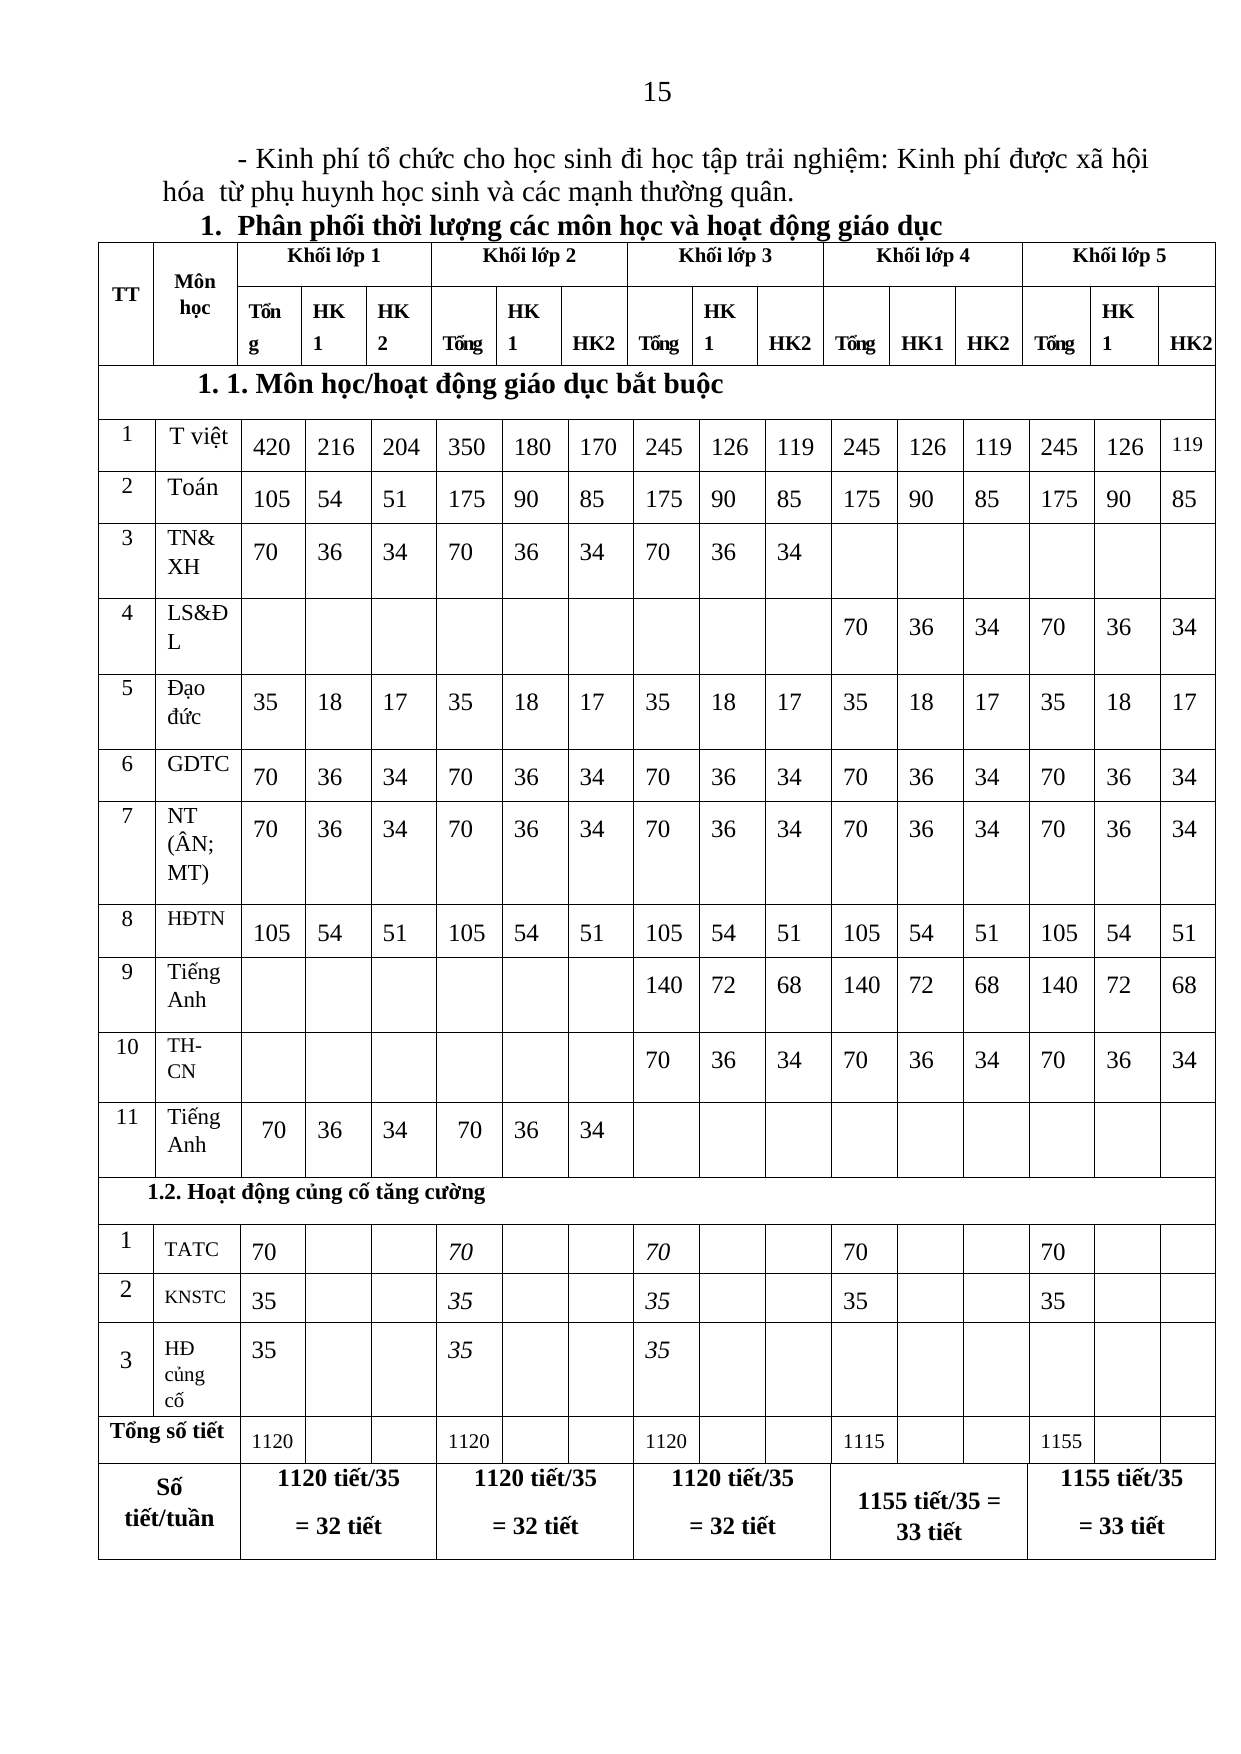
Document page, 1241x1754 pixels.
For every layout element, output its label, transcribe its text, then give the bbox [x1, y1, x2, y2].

table_cell 35 [634, 1323, 699, 1416]
table_cell 51 [1161, 905, 1215, 957]
table_cell 70 [1030, 750, 1094, 801]
table_cell 1155 tiết/35 = 33 tiết [831, 1464, 1027, 1559]
table_cell 1155 [1030, 1417, 1094, 1462]
table_cell 70 [437, 802, 502, 904]
table_cell HK 1 [1091, 287, 1158, 365]
table_cell 70 [832, 1033, 897, 1102]
table_cell 18 [306, 675, 371, 748]
table_cell 85 [964, 472, 1029, 523]
table_cell 17 [372, 675, 436, 748]
table_cell [898, 1103, 963, 1177]
table_cell 175 [1030, 472, 1094, 523]
table_cell HK1 [693, 287, 757, 365]
table_header Khối lớp 1 [238, 243, 431, 286]
table_cell 35 [437, 675, 502, 748]
table_cell LS&ĐL [156, 599, 241, 673]
table_cell [766, 599, 831, 673]
table_cell 70 [832, 599, 897, 673]
table_cell 2 [99, 472, 155, 523]
table_cell 34 [569, 750, 633, 801]
table_cell [1030, 1103, 1094, 1177]
table_cell [503, 1033, 568, 1102]
table_cell T việt [156, 420, 241, 471]
table_cell 90 [503, 472, 568, 523]
table_cell 90 [898, 472, 963, 523]
table_cell Tổng [824, 287, 889, 365]
table_cell 70 [832, 750, 897, 801]
table_cell KNSTC [154, 1274, 240, 1322]
table_cell [1030, 1323, 1094, 1416]
table_cell 34 [964, 1033, 1029, 1102]
table_cell HĐ củng cố [154, 1323, 240, 1416]
table_cell 35 [634, 1274, 699, 1322]
table_cell 175 [634, 472, 699, 523]
table_cell [503, 1274, 568, 1322]
table_cell 1120 tiết/35 = 32 tiết [241, 1464, 436, 1559]
table_cell 54 [700, 905, 765, 957]
table_cell 34 [964, 599, 1029, 673]
table_cell 1. 1. Môn học/hoạt động giáo dục bắt buộc [99, 366, 1215, 419]
text - Kinh phí tổ chức cho học sinh đi học tập trải nghiệm: Kinh phí được xã hội hóa từ phụ huynh học sinh và các mạnh thường quân. [162, 141, 1152, 208]
table_cell [569, 1417, 633, 1462]
table_cell 68 [1161, 958, 1215, 1032]
table_cell 350 [437, 420, 502, 471]
table_cell [700, 1417, 765, 1462]
table_cell 72 [1095, 958, 1160, 1032]
table_cell [766, 1225, 831, 1273]
table_cell 9 [99, 958, 155, 1032]
table_cell [766, 1274, 831, 1322]
table_cell [372, 599, 436, 673]
table_cell 34 [766, 524, 831, 598]
table_cell 126 [898, 420, 963, 471]
table_cell [437, 958, 502, 1032]
table_cell 72 [700, 958, 765, 1032]
table_header Môn học [154, 243, 237, 365]
table_cell HK1 [497, 287, 561, 365]
table_cell 170 [569, 420, 633, 471]
table_cell 36 [700, 750, 765, 801]
table_cell 70 [634, 802, 699, 904]
table_cell TN&XH [156, 524, 241, 598]
table_cell 17 [964, 675, 1029, 748]
table_cell 51 [766, 905, 831, 957]
table_cell 35 [1030, 675, 1094, 748]
table_cell 36 [503, 802, 568, 904]
table_cell HK1 [302, 287, 366, 365]
table_cell 72 [898, 958, 963, 1032]
table_cell 70 [242, 802, 305, 904]
table_cell HK1 [890, 287, 955, 365]
table_cell 70 [241, 1225, 305, 1273]
table_cell [1161, 1225, 1215, 1273]
table_cell 18 [503, 675, 568, 748]
table_cell 70 [242, 750, 305, 801]
table_cell 1120 [437, 1417, 502, 1462]
table_cell 35 [832, 1274, 897, 1322]
table_cell 54 [306, 905, 371, 957]
table_cell 6 [99, 750, 155, 801]
table_cell 34 [569, 802, 633, 904]
table_cell 180 [503, 420, 568, 471]
table_cell 70 [634, 750, 699, 801]
table_cell 105 [242, 472, 305, 523]
table_cell 70 [437, 750, 502, 801]
table_cell [569, 599, 633, 673]
table_cell Tổng [1023, 287, 1090, 365]
table_cell 1 [99, 1225, 153, 1273]
table_header Khối lớp 5 [1023, 243, 1215, 286]
table_cell 36 [503, 750, 568, 801]
table_cell [306, 599, 371, 673]
table_cell [964, 1274, 1029, 1322]
table_cell [898, 1225, 963, 1273]
list Phân phối thời lượng các môn học và hoạt động giáo dục [200, 208, 1152, 242]
table_cell 34 [1161, 750, 1215, 801]
table_cell [1161, 1274, 1215, 1322]
table_cell [700, 599, 765, 673]
table_cell 70 [242, 1103, 305, 1177]
table_cell 34 [1161, 599, 1215, 673]
table_header Khối lớp 2 [432, 243, 627, 286]
table_cell HK2 [758, 287, 823, 365]
table_cell [242, 599, 305, 673]
table_cell [372, 1417, 436, 1462]
table_cell [1161, 1323, 1215, 1416]
table_cell 35 [832, 675, 897, 748]
table_cell [503, 1417, 568, 1462]
table_cell 35 [634, 675, 699, 748]
table_cell [766, 1323, 831, 1416]
table_cell 90 [1095, 472, 1160, 523]
table_cell 36 [898, 599, 963, 673]
table_cell 51 [372, 905, 436, 957]
table_cell [372, 1323, 436, 1416]
table_cell 70 [832, 1225, 897, 1273]
table_cell [503, 958, 568, 1032]
table_cell [832, 1103, 897, 1177]
table_cell 70 [437, 524, 502, 598]
table_cell 68 [964, 958, 1029, 1032]
table_cell 126 [700, 420, 765, 471]
table_cell 35 [437, 1323, 502, 1416]
table_cell HK2 [367, 287, 431, 365]
table_cell [898, 1417, 963, 1462]
table_cell Tổng số tiết [99, 1417, 240, 1462]
table_cell 8 [99, 905, 155, 957]
table_cell 1 [99, 420, 155, 471]
table_cell [569, 1033, 633, 1102]
table_cell [1095, 1103, 1160, 1177]
table_cell 17 [766, 675, 831, 748]
table_cell 34 [1161, 802, 1215, 904]
table_cell 245 [832, 420, 897, 471]
table_cell 18 [898, 675, 963, 748]
table_cell 36 [700, 524, 765, 598]
table_cell [1095, 1225, 1160, 1273]
table_cell 54 [503, 905, 568, 957]
table_cell TATC [154, 1225, 240, 1273]
table_cell [964, 1417, 1029, 1462]
table_cell [372, 1225, 436, 1273]
table_cell [242, 1033, 305, 1102]
table_cell 105 [242, 905, 305, 957]
table_cell 34 [964, 750, 1029, 801]
table_cell 35 [241, 1274, 305, 1322]
table_cell [242, 958, 305, 1032]
table_cell 34 [372, 524, 436, 598]
table_cell 17 [1161, 675, 1215, 748]
table_cell 17 [569, 675, 633, 748]
table_cell HK2 [1159, 287, 1215, 365]
table_cell 34 [569, 524, 633, 598]
table_cell 34 [766, 1033, 831, 1102]
table_cell [569, 1274, 633, 1322]
table_cell [1161, 1103, 1215, 1177]
table_cell 18 [700, 675, 765, 748]
table_cell [372, 958, 436, 1032]
table_cell [1095, 524, 1160, 598]
table_cell 119 [964, 420, 1029, 471]
table_cell [503, 599, 568, 673]
table_cell 85 [766, 472, 831, 523]
table_cell [569, 1225, 633, 1273]
table_cell 2 [99, 1274, 153, 1322]
table_cell [437, 1033, 502, 1102]
table_cell [634, 599, 699, 673]
table_cell [569, 1323, 633, 1416]
table_cell [766, 1417, 831, 1462]
table_cell 36 [306, 524, 371, 598]
table_cell Tổng [432, 287, 496, 365]
table_cell 35 [242, 675, 305, 748]
table_cell HK2 [562, 287, 627, 365]
table_cell [700, 1225, 765, 1273]
table_cell 3 [99, 1323, 153, 1416]
table_cell 1120 tiết/35 = 32 tiết [634, 1464, 830, 1559]
table_cell 36 [898, 802, 963, 904]
table_cell 36 [1095, 750, 1160, 801]
table_cell 34 [964, 802, 1029, 904]
table_cell [1030, 524, 1094, 598]
table_cell 54 [898, 905, 963, 957]
table_cell 54 [306, 472, 371, 523]
table_cell [306, 1417, 371, 1462]
table_cell 36 [306, 750, 371, 801]
table_cell [964, 1323, 1029, 1416]
table_cell Số tiết/tuần [99, 1464, 240, 1559]
table_cell 51 [372, 472, 436, 523]
table_cell 54 [1095, 905, 1160, 957]
table_cell [700, 1274, 765, 1322]
table_cell 70 [437, 1225, 502, 1273]
table_cell [1095, 1323, 1160, 1416]
table_cell 1115 [832, 1417, 897, 1462]
table_cell 7 [99, 802, 155, 904]
table_cell [372, 1033, 436, 1102]
table_cell [964, 524, 1029, 598]
table_cell 36 [898, 750, 963, 801]
table_cell 35 [437, 1274, 502, 1322]
table_header TT [99, 243, 153, 365]
table_cell [306, 1033, 371, 1102]
table_cell 105 [634, 905, 699, 957]
table_cell Toán [156, 472, 241, 523]
table_cell Tiếng Anh [156, 958, 241, 1032]
table_cell 90 [700, 472, 765, 523]
table_cell 126 [1095, 420, 1160, 471]
table_cell 4 [99, 599, 155, 673]
table_cell [306, 1225, 371, 1273]
table_cell 105 [437, 905, 502, 957]
table_cell 1120 tiết/35 = 32 tiết [437, 1464, 633, 1559]
table_cell HK2 [956, 287, 1022, 365]
table_cell 105 [1030, 905, 1094, 957]
table_cell 70 [1030, 1225, 1094, 1273]
table_cell 119 [1161, 420, 1215, 471]
table_cell 36 [898, 1033, 963, 1102]
table_cell 105 [832, 905, 897, 957]
table_cell [306, 958, 371, 1032]
table_cell 36 [700, 802, 765, 904]
table_cell 70 [832, 802, 897, 904]
table_cell [898, 1323, 963, 1416]
table_cell [964, 1225, 1029, 1273]
table_cell [700, 1103, 765, 1177]
table_cell 119 [766, 420, 831, 471]
table_cell [503, 1225, 568, 1273]
table_cell 1120 [241, 1417, 305, 1462]
table_cell 34 [569, 1103, 633, 1177]
table_cell 34 [766, 750, 831, 801]
table_cell [306, 1323, 371, 1416]
table_cell 35 [1030, 1274, 1094, 1322]
table_cell 70 [1030, 802, 1094, 904]
table_cell 70 [634, 1033, 699, 1102]
table_cell 51 [964, 905, 1029, 957]
table_cell [832, 524, 897, 598]
table_cell 36 [1095, 599, 1160, 673]
table_cell NT (ÂN; MT) [156, 802, 241, 904]
table_header Khối lớp 3 [628, 243, 823, 286]
table_cell 36 [306, 1103, 371, 1177]
table_cell 70 [634, 524, 699, 598]
table_cell 175 [437, 472, 502, 523]
table_cell 85 [569, 472, 633, 523]
table_cell [898, 524, 963, 598]
table_cell 10 [99, 1033, 155, 1102]
table_cell 34 [766, 802, 831, 904]
table_cell [700, 1323, 765, 1416]
table_cell [569, 958, 633, 1032]
table_cell 1120 [634, 1417, 699, 1462]
table_cell [1095, 1417, 1160, 1462]
table_cell 140 [634, 958, 699, 1032]
table_cell 18 [1095, 675, 1160, 748]
table_cell 204 [372, 420, 436, 471]
table_cell Tổng [628, 287, 692, 365]
table_cell HĐTN [156, 905, 241, 957]
table_cell 68 [766, 958, 831, 1032]
table_cell 3 [99, 524, 155, 598]
table_cell Tổng [238, 287, 301, 365]
table_cell 34 [1161, 1033, 1215, 1102]
table_cell 35 [241, 1323, 305, 1416]
table_cell 1155 tiết/35 = 33 tiết [1028, 1464, 1215, 1559]
table_cell [372, 1274, 436, 1322]
table_cell [437, 599, 502, 673]
table_cell GDTC [156, 750, 241, 801]
table_cell 36 [1095, 1033, 1160, 1102]
table_cell 85 [1161, 472, 1215, 523]
table_cell 140 [832, 958, 897, 1032]
table_cell [634, 1103, 699, 1177]
table_cell [1095, 1274, 1160, 1322]
table_cell 420 [242, 420, 305, 471]
table_cell Tiếng Anh [156, 1103, 241, 1177]
table_cell 36 [700, 1033, 765, 1102]
table_cell [964, 1103, 1029, 1177]
table_cell [1161, 524, 1215, 598]
table_cell 34 [372, 802, 436, 904]
table_cell 36 [503, 524, 568, 598]
table_cell 70 [242, 524, 305, 598]
table_cell 70 [634, 1225, 699, 1273]
table_cell [832, 1323, 897, 1416]
table_cell Đạo đức [156, 675, 241, 748]
table_cell [503, 1323, 568, 1416]
table_cell 11 [99, 1103, 155, 1177]
table_cell [1161, 1417, 1215, 1462]
table_cell 216 [306, 420, 371, 471]
table_cell 70 [1030, 599, 1094, 673]
table_cell 70 [1030, 1033, 1094, 1102]
table_cell 36 [1095, 802, 1160, 904]
table_cell 245 [634, 420, 699, 471]
table_cell 36 [306, 802, 371, 904]
table_cell 34 [372, 750, 436, 801]
table_cell 36 [503, 1103, 568, 1177]
table_cell TH-CN [156, 1033, 241, 1102]
table_cell 140 [1030, 958, 1094, 1032]
table_cell [306, 1274, 371, 1322]
table_cell 245 [1030, 420, 1094, 471]
table_cell [766, 1103, 831, 1177]
table_cell 1.2. Hoạt động củng cố tăng cường [99, 1178, 1215, 1224]
table_header Khối lớp 4 [824, 243, 1022, 286]
table_cell 34 [372, 1103, 436, 1177]
table_cell 51 [569, 905, 633, 957]
table_cell 5 [99, 675, 155, 748]
table_cell 70 [437, 1103, 502, 1177]
table_cell 175 [832, 472, 897, 523]
table_cell [898, 1274, 963, 1322]
